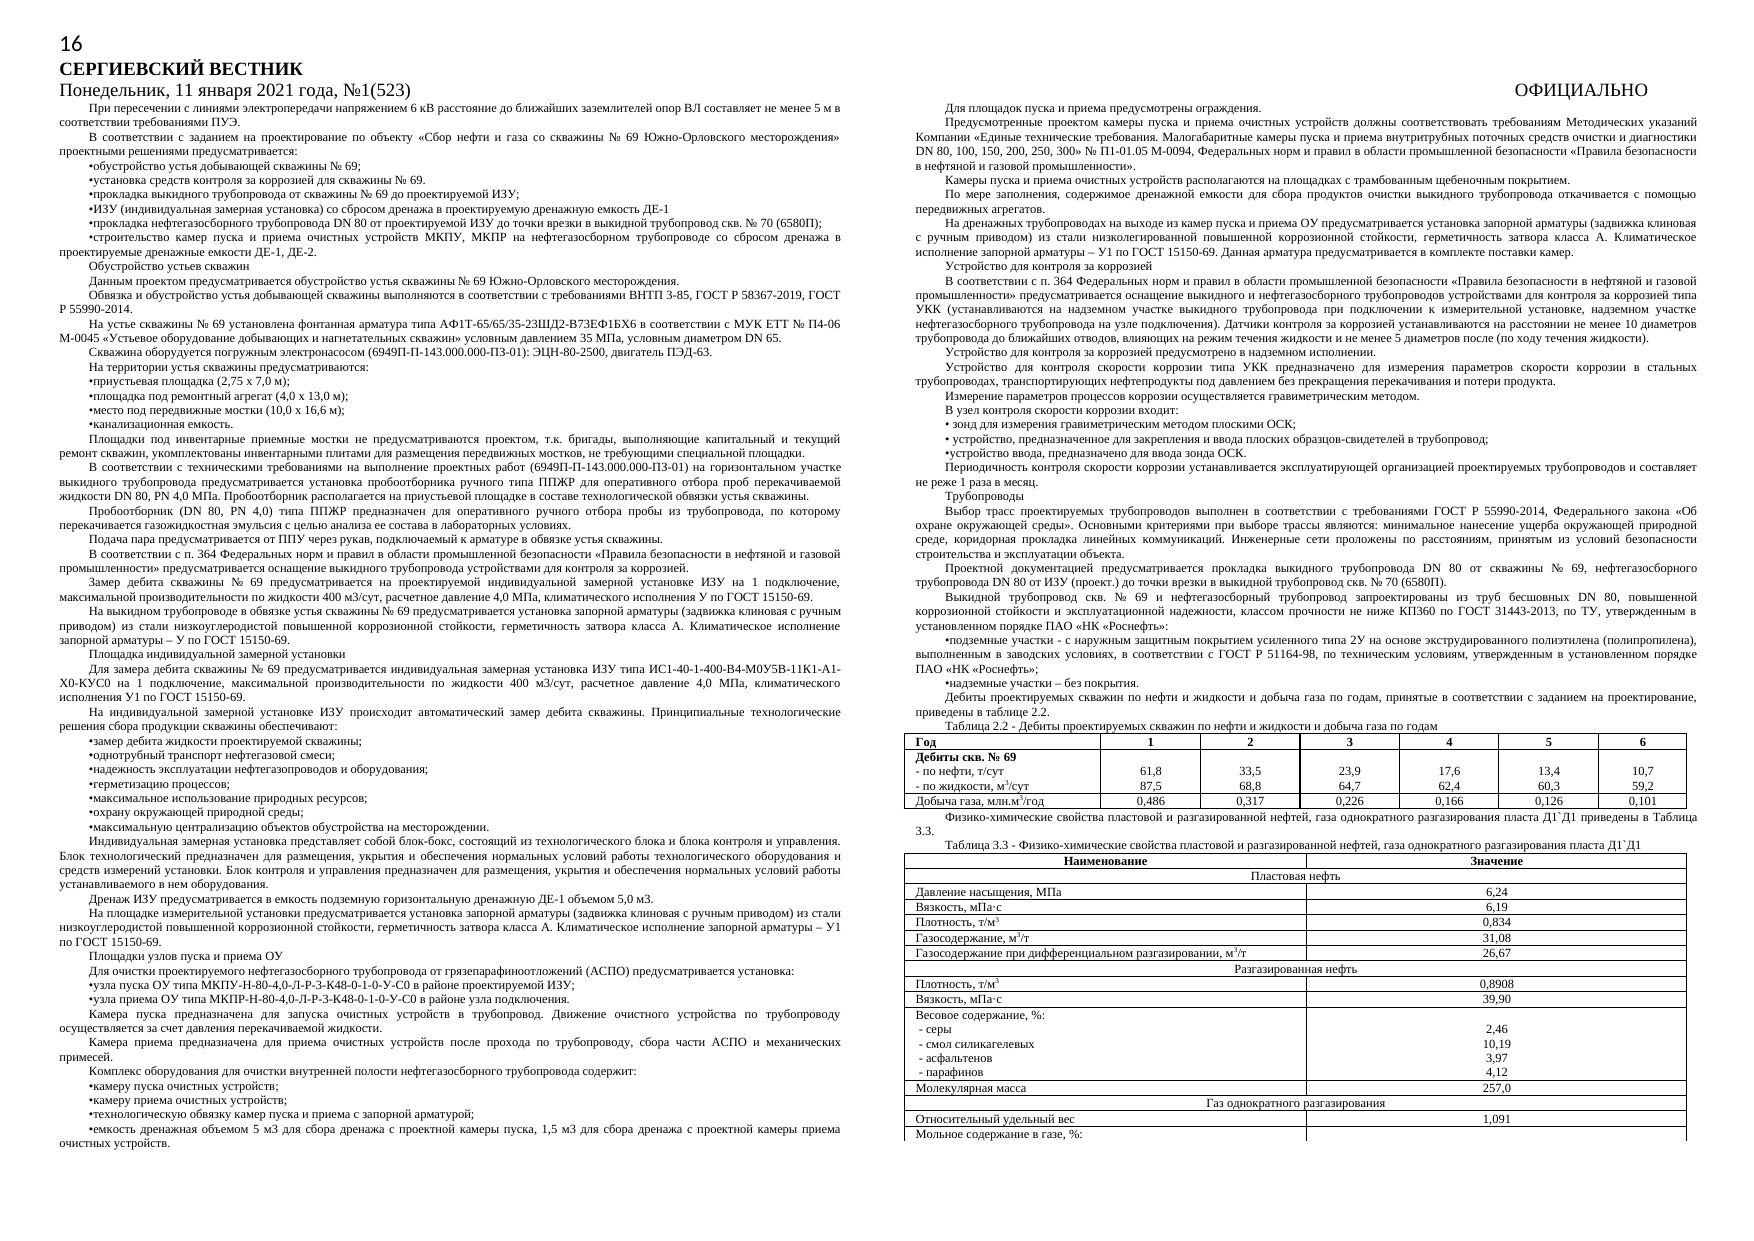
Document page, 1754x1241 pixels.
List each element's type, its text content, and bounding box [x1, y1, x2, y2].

table_cell Давление насыщения, МПа [905, 884, 1306, 899]
text Для замера дебита скважины № 69 предусматривается индивидуальная замерная установка ИЗУ типа ИС1-40-1-400-В4-М0У5В-11К1-А1-Х0-КУС0 на 1 подключение, максимальной производительности по жидкости 400 м3/сут, расчетное давление 4,0 МПа, климатического исполнения У1 по ГОСТ 15150-69. [59, 661, 842, 704]
text •камеру пуска очистных устройств; [59, 1078, 842, 1093]
table_cell [1301, 750, 1399, 764]
text В соответствии с техническими требованиями на выполнение проектных работ (6949П-П-143.000.000-ПЗ-01) на горизонтальном участке выкидного трубопровода предусматривается установка пробоотборника ручного типа ППЖР для оперативного отбора проб перекачиваемой жидкости DN 80, PN 4,0 МПа. Пробоотборник располагается на приустьевой площадке в составе технологической обвязки устья скважины. [59, 460, 842, 503]
text •камеру приема очистных устройств; [59, 1093, 842, 1107]
table_cell 17,6 [1400, 764, 1498, 778]
table_cell 39,90 [1307, 992, 1686, 1007]
table_cell - парафинов [905, 1065, 1306, 1079]
table_cell 2,46 [1307, 1022, 1686, 1036]
text •устройство ввода, предназначено для ввода зонда ОСК. [915, 446, 1698, 460]
table_cell Вязкость, мПа·с [905, 900, 1306, 914]
text •площадка под ремонтный агрегат (4,0 х 13,0 м); [59, 388, 842, 403]
text На дренажных трубопроводах на выходе из камер пуска и приема ОУ предусматривается установка запорной арматуры (задвижка клиновая с ручным приводом) из стали низколегированной повышенной коррозионной стойкости, герметичность затвора класса А. Климатическое исполнение запорной арматуры – У1 по ГОСТ 15150-69. Данная арматура предусматривается в комплекте поставки камер. [915, 216, 1698, 259]
text На площадке измерительной установки предусматривается установка запорной арматуры (задвижка клиновая с ручным приводом) из стали низкоуглеродистой повышенной коррозионной стойкости, герметичность затвора класса А. Климатическое исполнение запорной арматуры – У1 по ГОСТ 15150-69. [59, 906, 842, 949]
table_header Наименование [905, 854, 1306, 868]
table_cell Разгазированная нефть [905, 961, 1686, 976]
text Камеры пуска и приема очистных устройств располагаются на площадках с трамбованным щебеночным покрытием. [915, 173, 1698, 187]
table_cell Мольное содержание в газе, %: [905, 1127, 1306, 1141]
text Для площадок пуска и приема предусмотрены ограждения. [915, 101, 1698, 115]
text По мере заполнения, содержимое дренажной емкости для сбора продуктов очистки выкидного трубопровода откачивается с помощью передвижных агрегатов. [915, 187, 1698, 216]
text •технологическую обвязку камер пуска и приема с запорной арматурой; [59, 1107, 842, 1121]
table_cell 64,7 [1301, 779, 1399, 793]
text Камера пуска предназначена для запуска очистных устройств в трубопровод. Движение очистного устройства по трубопроводу осуществляется за счет давления перекачиваемой жидкости. [59, 1006, 842, 1035]
table_cell 3,97 [1307, 1051, 1686, 1065]
text Периодичность контроля скорости коррозии устанавливается эксплуатирующей организацией проектируемых трубопроводов и составляет не реже 1 раза в месяц. [915, 460, 1698, 489]
text •строительство камер пуска и приема очистных устройств МКПУ, МКПР на нефтегазосборном трубопроводе со сбросом дренажа в проектируемые дренажные емкости ДЕ-1, ДЕ-2. [59, 230, 842, 259]
text •узла пуска ОУ типа МКПУ-Н-80-4,0-Л-Р-3-К48-0-1-0-У-С0 в районе проектируемой ИЗУ; [59, 978, 842, 992]
text • устройство, предназначенное для закрепления и ввода плоских образцов-свидетелей в трубопровод; [915, 431, 1698, 446]
table_header 4 [1400, 734, 1498, 749]
table_cell Молекулярная масса [905, 1081, 1306, 1095]
text •обустройство устья добывающей скважины № 69; [59, 158, 842, 173]
table_cell [1101, 750, 1200, 764]
table_cell 1,091 [1307, 1111, 1686, 1126]
table_cell 33,5 [1201, 764, 1299, 778]
text •канализационная емкость. [59, 417, 842, 431]
table_cell 87,5 [1101, 779, 1200, 793]
table_cell 0,317 [1201, 794, 1299, 808]
text В соответствии с п. 364 Федеральных норм и правил в области промышленной безопасности «Правила безопасности в нефтяной и газовой промышленности» предусматривается оснащение выкидного и нефтегазосборного трубопроводов устройствами для контроля за коррозией типа УКК (устанавливаются на надземном участке выкидного трубопровода при подключении к измерительной установке, надземном участке нефтегазосборного трубопровода на узле подключения). Датчики контроля за коррозией устанавливаются на расстоянии не менее 10 диаметров трубопровода до ближайших отводов, влияющих на режим течения жидкости и не менее 5 диаметров после (по ходу течения жидкости). [915, 273, 1698, 345]
table_cell 68,8 [1201, 779, 1299, 793]
table_cell [1307, 1008, 1686, 1022]
table_cell 0,834 [1307, 915, 1686, 929]
table_cell Относительный удельный вес [905, 1111, 1306, 1126]
text Для очистки проектируемого нефтегазосборного трубопровода от грязепарафиноотложений (АСПО) предусматривается установка: [59, 963, 842, 978]
text •максимальное использование природных ресурсов; [59, 791, 842, 805]
text Скважина оборудуется погружным электронасосом (6949П-П-143.000.000-ПЗ-01): ЭЦН-80-2500, двигатель ПЭД-63. [59, 345, 842, 359]
table_header 6 [1599, 734, 1686, 749]
table_header 5 [1499, 734, 1598, 749]
text Дебиты проектируемых скважин по нефти и жидкости и добыча газа по годам, принятые в соответствии с заданием на проектирование, приведены в таблице 2.2. [915, 690, 1698, 719]
table_cell 61,8 [1101, 764, 1200, 778]
table_cell Весовое содержание, %: [905, 1008, 1306, 1022]
text •емкость дренажная объемом 5 м3 для сбора дренажа с проектной камеры пуска, 1,5 м3 для сбора дренажа с проектной камеры приема очистных устройств. [59, 1121, 842, 1150]
text Измерение параметров процессов коррозии осуществляется гравиметрическим методом. [915, 388, 1698, 403]
table_cell - по жидкости, м3/сут [905, 779, 1100, 793]
table_header Год [905, 734, 1100, 749]
table_cell [1201, 750, 1299, 764]
table_header 2 [1201, 734, 1299, 749]
table_cell 23,9 [1301, 764, 1399, 778]
table_cell 0,226 [1301, 794, 1399, 808]
text Выкидной трубопровод скв. № 69 и нефтегазосборный трубопровод запроектированы из труб бесшовных DN 80, повышенной коррозионной стойкости и эксплуатационной надежности, классом прочности не ниже КП360 по ГОСТ 31443-2013, по ТУ, утвержденным в установленном порядке ПАО «НК «Роснефть»: [915, 589, 1698, 633]
text Комплекс оборудования для очистки внутренней полости нефтегазосборного трубопровода содержит: [59, 1064, 842, 1078]
text Камера приема предназначена для приема очистных устройств после прохода по трубопроводу, сбора части АСПО и механических примесей. [59, 1035, 842, 1064]
text Замер дебита скважины № 69 предусматривается на проектируемой индивидуальной замерной установке ИЗУ на 1 подключение, максимальной производительности по жидкости 400 м3/сут, расчетное давление 4,0 МПа, климатического исполнения У по ГОСТ 15150-69. [59, 575, 842, 604]
table_cell Газ однократного разгазирования [905, 1096, 1686, 1110]
table_cell Газосодержание, м3/т [905, 931, 1306, 945]
table_cell Газосодержание при дифференциальном разгазировании, м3/т [905, 946, 1306, 960]
text В соответствии с заданием на проектирование по объекту «Сбор нефти и газа со скважины № 69 Южно-Орловского месторождения» проектными решениями предусматривается: [59, 129, 842, 158]
text На устье скважины № 69 установлена фонтанная арматура типа АФ1Т-65/65/35-23ШД2-В73ЕФ1БХ6 в соответствии с МУК ЕТТ № П4-06 М-0045 «Устьевое оборудование добывающих и нагнетательных скважин» условным давлением 35 МПа, условным диаметром DN 65. [59, 316, 842, 345]
text При пересечении с линиями электропередачи напряжением 6 кВ расстояние до ближайших заземлителей опор ВЛ составляет не менее 5 м в соответствии требованиями ПУЭ. [59, 101, 842, 129]
text Подача пара предусматривается от ППУ через рукав, подключаемый к арматуре в обвязке устья скважины. [59, 532, 842, 546]
table_cell 257,0 [1307, 1081, 1686, 1095]
text •прокладка выкидного трубопровода от скважины № 69 до проектируемой ИЗУ; [59, 187, 842, 201]
text •охрану окружающей природной среды; [59, 805, 842, 819]
text •прокладка нефтегазосборного трубопровода DN 80 от проектируемой ИЗУ до точки врезки в выкидной трубопровод скв. № 70 (6580П); [59, 216, 842, 230]
table_cell Плотность, т/м3 [905, 915, 1306, 929]
table_header 3 [1301, 734, 1399, 749]
table_cell [1499, 750, 1598, 764]
text •надземные участки – без покрытия. [915, 676, 1698, 690]
table_cell 0,486 [1101, 794, 1200, 808]
text Таблица 3.3 - Физико-химические свойства пластовой и разгазированной нефтей, газа однократного разгазирования пласта Д1`Д1 [915, 838, 1698, 852]
table_cell 13,4 [1499, 764, 1598, 778]
table_cell 6,19 [1307, 900, 1686, 914]
text •приустьевая площадка (2,75 х 7,0 м); [59, 374, 842, 388]
text •однотрубный транспорт нефтегазовой смеси; [59, 748, 842, 762]
table_cell 0,8908 [1307, 977, 1686, 991]
text Дренаж ИЗУ предусматривается в емкость подземную горизонтальную дренажную ДЕ-1 объемом 5,0 м3. [59, 891, 842, 906]
text Площадки узлов пуска и приема ОУ [59, 949, 842, 963]
table_cell - по нефти, т/сут [905, 764, 1100, 778]
text Пробоотборник (DN 80, PN 4,0) типа ППЖР предназначен для оперативного ручного отбора пробы из трубопровода, по которому перекачивается газожидкостная эмульсия с целью анализа ее состава в лабораторных условиях. [59, 503, 842, 532]
table_header 1 [1101, 734, 1200, 749]
text На индивидуальной замерной установке ИЗУ происходит автоматический замер дебита скважины. Принципиальные технологические решения сбора продукции скважины обеспечивают: [59, 704, 842, 733]
text •замер дебита жидкости проектируемой скважины; [59, 733, 842, 748]
table_cell 4,12 [1307, 1065, 1686, 1079]
text Трубопроводы [915, 489, 1698, 503]
table_cell Дебиты скв. № 69 [905, 750, 1100, 764]
text •место под передвижные мостки (10,0 х 16,6 м); [59, 403, 842, 417]
table_cell 0,101 [1599, 794, 1686, 808]
table_cell Плотность, т/м3 [905, 977, 1306, 991]
text В узел контроля скорости коррозии входит: [915, 403, 1698, 417]
table_cell Добыча газа, млн.м3/год [905, 794, 1100, 808]
table_cell 10,7 [1599, 764, 1686, 778]
table_cell [1307, 1127, 1686, 1141]
text Обустройство устьев скважин [59, 259, 842, 273]
text •герметизацию процессов; [59, 776, 842, 791]
table_cell 31,08 [1307, 931, 1686, 945]
text •ИЗУ (индивидуальная замерная установка) со сбросом дренажа в проектируемую дренажную емкость ДЕ-1 [59, 201, 842, 216]
table_cell 10,19 [1307, 1036, 1686, 1051]
table_cell - асфальтенов [905, 1051, 1306, 1065]
text •установка средств контроля за коррозией для скважины № 69. [59, 173, 842, 187]
table_cell Пластовая нефть [905, 869, 1686, 883]
text На выкидном трубопроводе в обвязке устья скважины № 69 предусматривается установка запорной арматуры (задвижка клиновая с ручным приводом) из стали низкоуглеродистой повышенной коррозионной стойкости, герметичность затвора класса А. Климатическое исполнение запорной арматуры – У по ГОСТ 15150-69. [59, 604, 842, 647]
table_cell Вязкость, мПа·с [905, 992, 1306, 1007]
text Данным проектом предусматривается обустройство устья скважины № 69 Южно-Орловского месторождения. [59, 273, 842, 288]
text Устройство для контроля за коррозией [915, 259, 1698, 273]
text Предусмотренные проектом камеры пуска и приема очистных устройств должны соответствовать требованиям Методических указаний Компании «Единые технические требования. Малогабаритные камеры пуска и приема внутритрубных поточных средств очистки и диагностики DN 80, 100, 150, 200, 250, 300» № П1-01.05 М-0094, Федеральных норм и правил в области промышленной безопасности «Правила безопасности в нефтяной и газовой промышленности». [915, 115, 1698, 173]
text Обвязка и обустройство устья добывающей скважины выполняются в соответствии с требованиями ВНТП 3-85, ГОСТ Р 58367-2019, ГОСТ Р 55990-2014. [59, 288, 842, 316]
text Устройство для контроля за коррозией предусмотрено в надземном исполнении. [915, 345, 1698, 359]
table_cell 59,2 [1599, 779, 1686, 793]
text На территории устья скважины предусматриваются: [59, 359, 842, 374]
text Таблица 2.2 - Дебиты проектируемых скважин по нефти и жидкости и добыча газа по годам [915, 719, 1698, 733]
text Площадка индивидуальной замерной установки [59, 647, 842, 661]
text •надежность эксплуатации нефтегазопроводов и оборудования; [59, 762, 842, 776]
table_cell - серы [905, 1022, 1306, 1036]
text •максимальную централизацию объектов обустройства на месторождении. [59, 819, 842, 834]
table_cell [1599, 750, 1686, 764]
table_cell - смол силикагелевых [905, 1036, 1306, 1051]
text В соответствии с п. 364 Федеральных норм и правил в области промышленной безопасности «Правила безопасности в нефтяной и газовой промышленности» предусматривается оснащение выкидного трубопровода устройствами для контроля за коррозией. [59, 546, 842, 575]
table_cell 0,126 [1499, 794, 1598, 808]
table_cell 6,24 [1307, 884, 1686, 899]
table_cell 26,67 [1307, 946, 1686, 960]
text Проектной документацией предусматривается прокладка выкидного трубопровода DN 80 от скважины № 69, нефтегазосборного трубопровода DN 80 от ИЗУ (проект.) до точки врезки в выкидной трубопровод скв. № 70 (6580П). [915, 561, 1698, 589]
text Площадки под инвентарные приемные мостки не предусматриваются проектом, т.к. бригады, выполняющие капитальный и текущий ремонт скважин, укомплектованы инвентарными плитами для размещения передвижных мостков, не требующими специальной площадки. [59, 431, 842, 460]
table_cell 62,4 [1400, 779, 1498, 793]
table_cell 0,166 [1400, 794, 1498, 808]
text • зонд для измерения гравиметрическим методом плоскими ОСК; [915, 417, 1698, 431]
text •подземные участки - с наружным защитным покрытием усиленного типа 2У на основе экструдированного полиэтилена (полипропилена), выполненным в заводских условиях, в соответствии с ГОСТ Р 51164-98, по техническим условиям, утвержденным в установленном порядке ПАО «НК «Роснефть»; [915, 633, 1698, 676]
table_header Значение [1307, 854, 1686, 868]
table_cell 60,3 [1499, 779, 1598, 793]
text Физико-химические свойства пластовой и разгазированной нефтей, газа однократного разгазирования пласта Д1`Д1 приведены в Таблица 3.3. [915, 809, 1698, 838]
text •узла приема ОУ типа МКПР-Н-80-4,0-Л-Р-3-К48-0-1-0-У-С0 в районе узла подключения. [59, 992, 842, 1006]
text Выбор трасс проектируемых трубопроводов выполнен в соответствии с требованиями ГОСТ Р 55990-2014, Федерального закона «Об охране окружающей среды». Основными критериями при выборе трассы являются: минимальное нанесение ущерба окружающей природной среде, коридорная прокладка линейных коммуникаций. Инженерные сети проложены по расстояниям, принятым из условий безопасности строительства и эксплуатации объекта. [915, 503, 1698, 561]
table_cell [1400, 750, 1498, 764]
text Устройство для контроля скорости коррозии типа УКК предназначено для измерения параметров скорости коррозии в стальных трубопроводах, транспортирующих нефтепродукты под давлением без прекращения перекачивания и потери продукта. [915, 359, 1698, 388]
text Индивидуальная замерная установка представляет собой блок-бокс, состоящий из технологического блока и блока контроля и управления. Блок технологический предназначен для размещения, укрытия и обеспечения нормальных условий работы технологического оборудования и средств измерений установки. Блок контроля и управления предназначен для размещения, укрытия и обеспечения нормальных условий работы устанавливаемого в нем оборудования. [59, 834, 842, 891]
